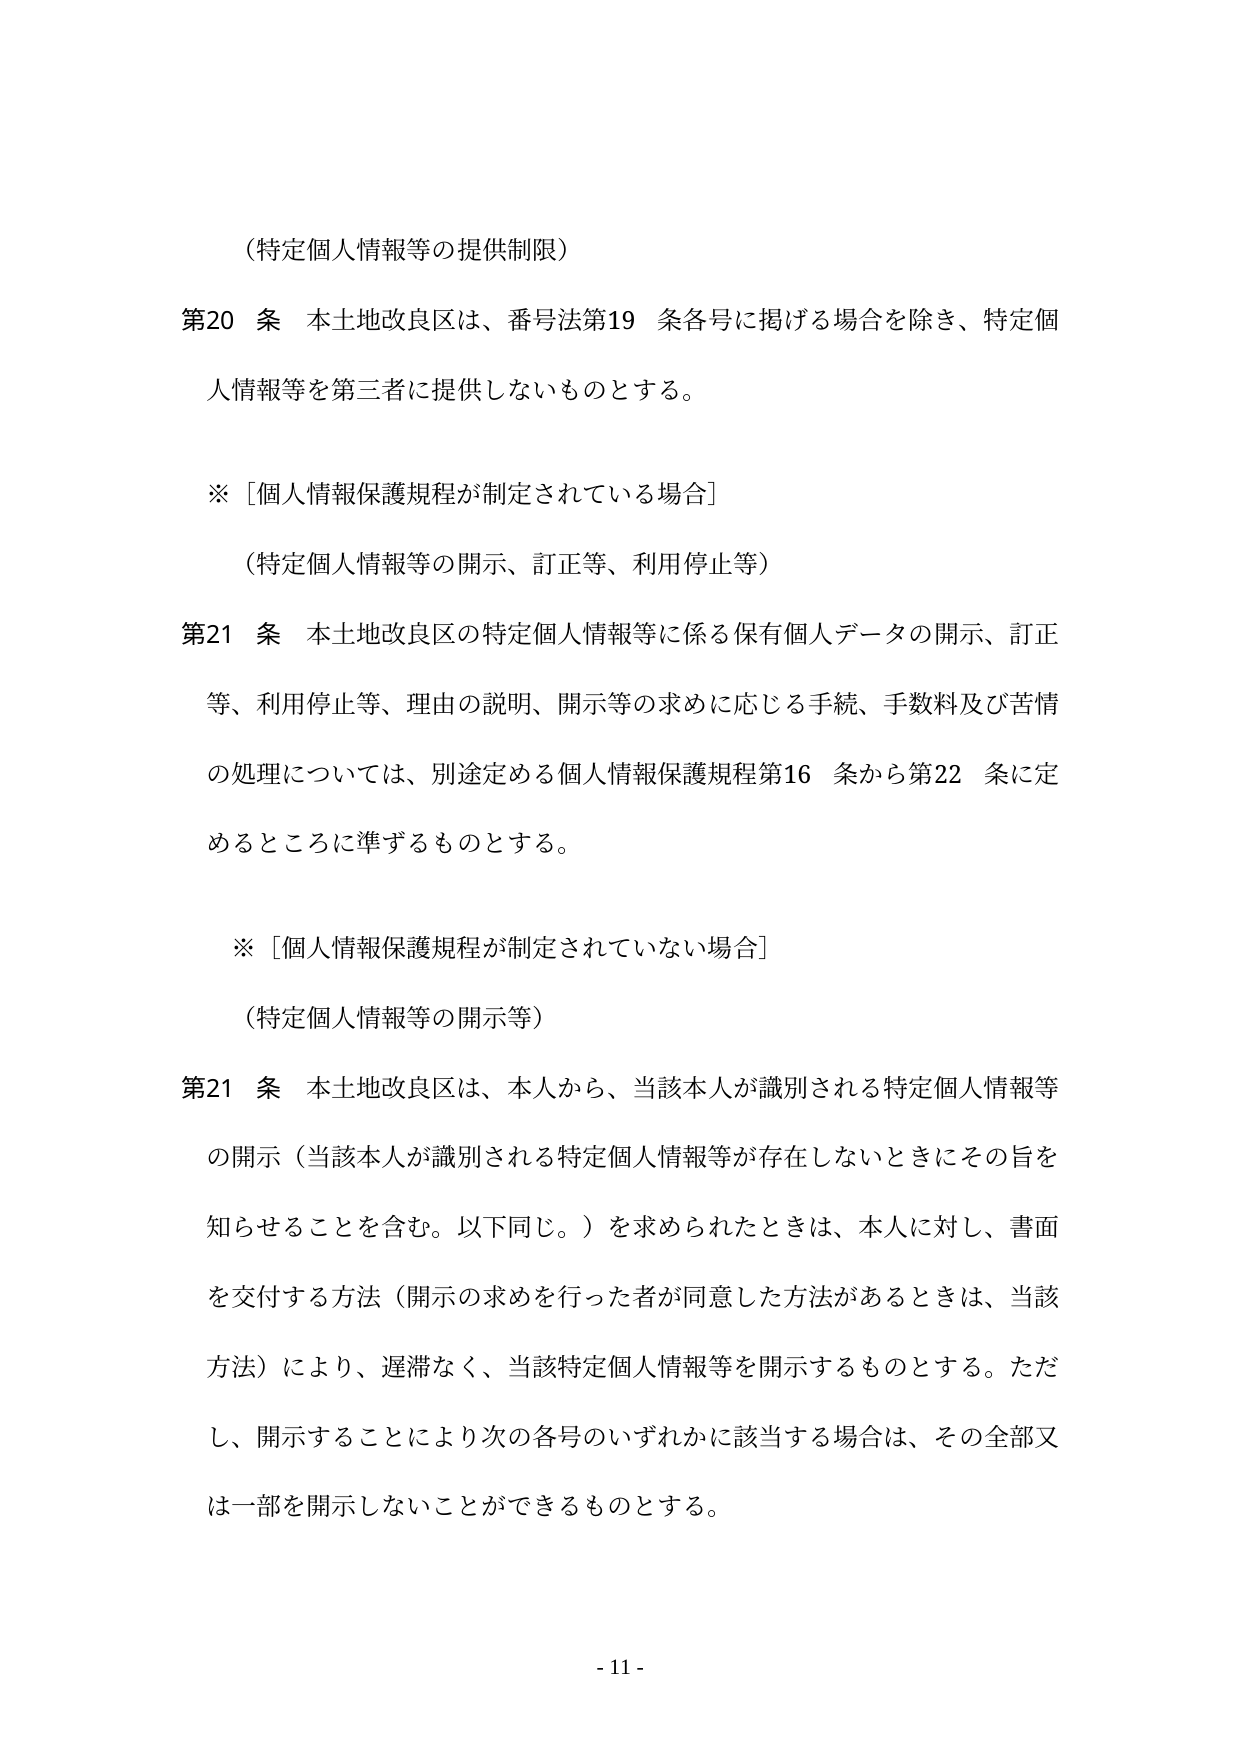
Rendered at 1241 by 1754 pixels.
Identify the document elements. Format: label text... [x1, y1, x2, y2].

text （特定個人情報等の開示、訂正等、利用停止等） [181, 528, 1059, 598]
text ※［個人情報保護規程が制定されていない場合］ [181, 912, 1059, 982]
text 第20条 本土地改良区は、番号法第19条各号に掲げる場合を除き、特定個人情報等を第三者に提供しないものとする。 [181, 284, 1059, 423]
text 第21条 本土地改良区は、本人から、当該本人が識別される特定個人情報等の開示（当該本人が識別される特定個人情報等が存在しないときにその旨を知らせることを含む。以下同じ。）を求められたときは、本人に対し、書面を交付する方法（開示の求めを行った者が同意した方法があるときは、当該方法）により、遅滞なく、当該特定個人情報等を開示するものとする。ただし、開示することにより次の各号のいずれかに該当する場合は、その全部又は一部を開示しないことができるものとする。 [181, 1051, 1059, 1540]
text （特定個人情報等の提供制限） [181, 214, 1059, 284]
text ※［個人情報保護規程が制定されている場合］ [181, 458, 1059, 528]
text 第21条 本土地改良区の特定個人情報等に係る保有個人データの開示、訂正等、利用停止等、理由の説明、開示等の求めに応じる手続、手数料及び苦情の処理については、別途定める個人情報保護規程第16条から第22条に定めるところに準ずるものとする。 [181, 598, 1059, 877]
text （特定個人情報等の開示等） [181, 982, 1059, 1051]
